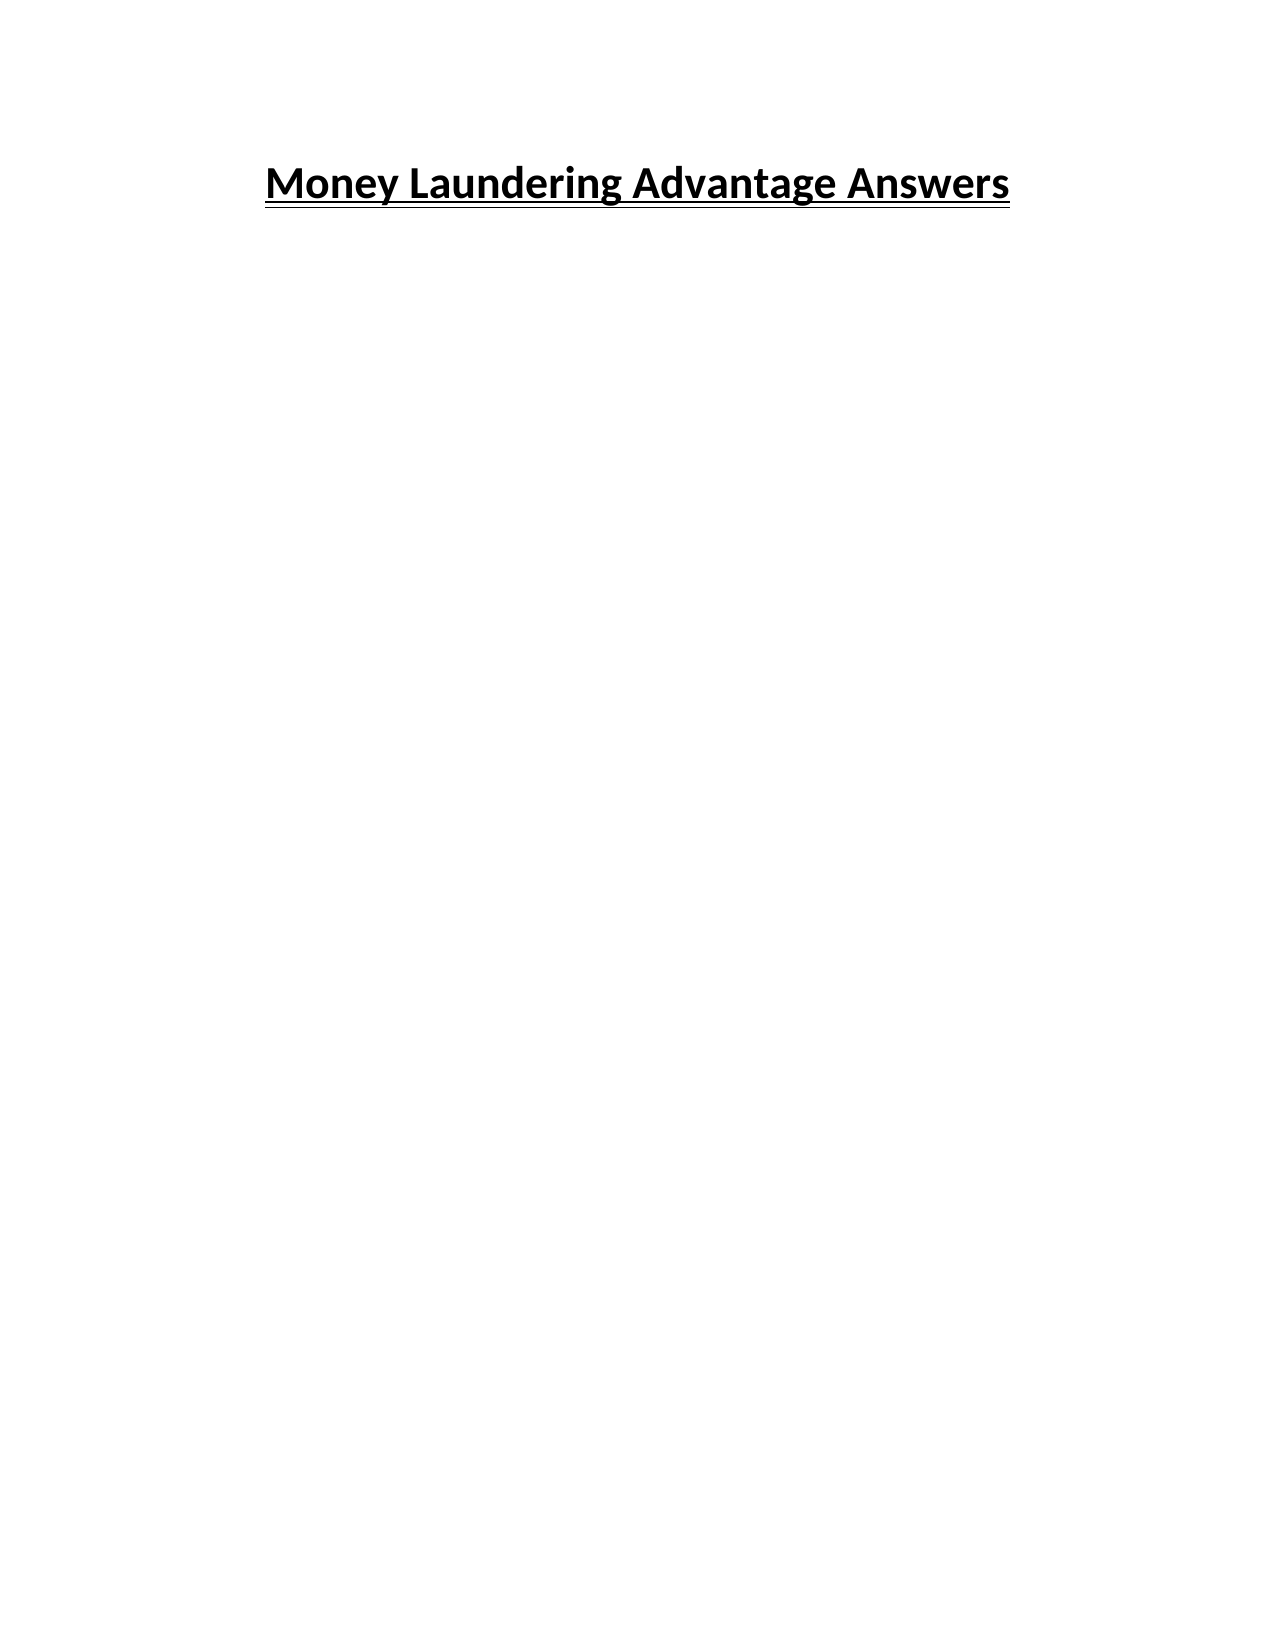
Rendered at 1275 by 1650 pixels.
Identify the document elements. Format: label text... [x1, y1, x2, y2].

subtitle Money Laundering Advantage Answers [150, 154, 1125, 210]
